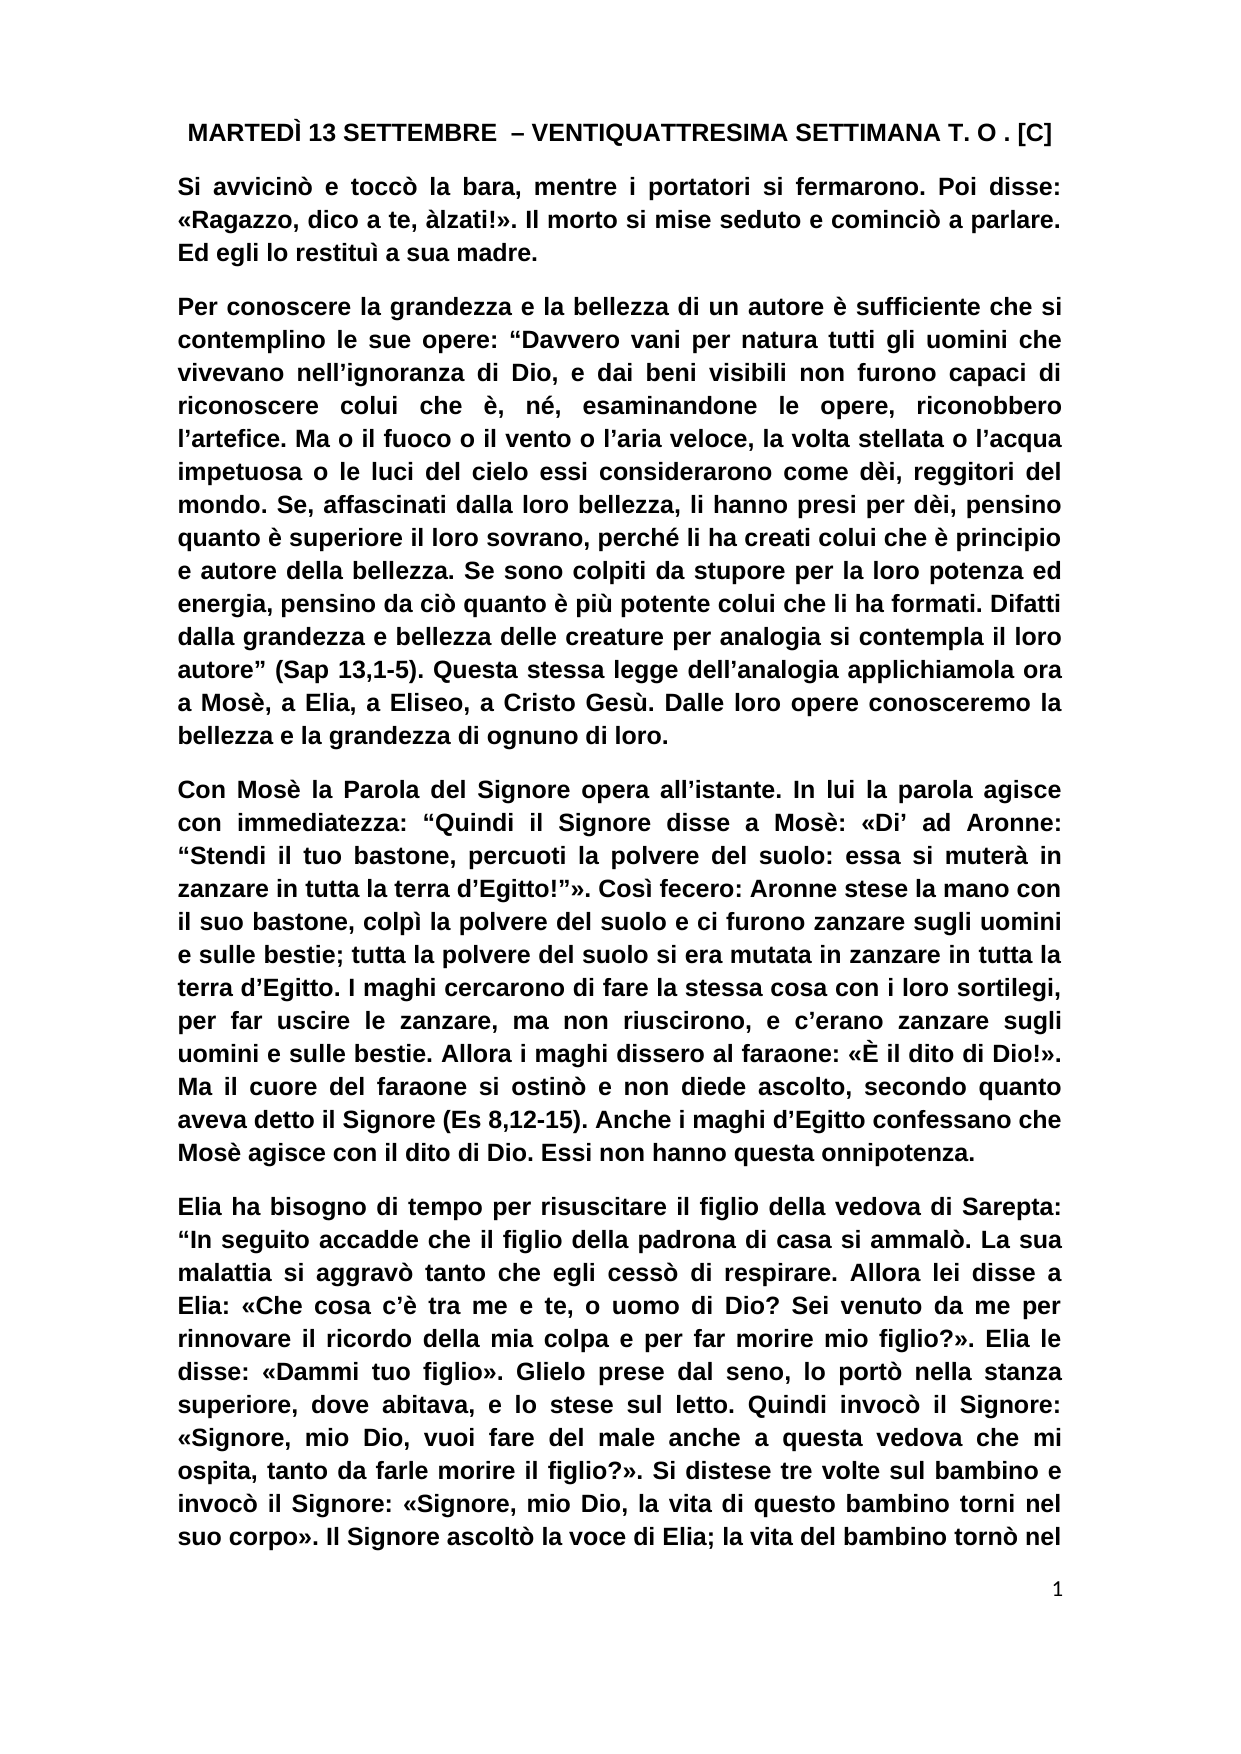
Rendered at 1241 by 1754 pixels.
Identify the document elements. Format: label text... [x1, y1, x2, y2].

text Si avvicinò e toccò la bara, mentre i portatori si fermarono. Poi disse: «Ragazzo, dico a te, àlzati!». Il morto si mise seduto e cominciò a parlare. Ed egli lo restituì a sua madre. [177, 172, 1063, 267]
text MARTEDÌ 13 SETTEMBRE – VENTIQUATTRESIMA SETTIMANA T. O . [C] [177, 118, 1063, 147]
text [177, 1192, 1063, 1551]
text Per conoscere la grandezza e la bellezza di un autore è sufficiente che si contemplino le sue opere: “Davvero vani per natura tutti gli uomini che vivevano nell’ignoranza di Dio, e dai beni visibili non furono capaci di riconoscere colui che è, né, esaminandone le opere, riconobbero l’artefice. Ma o il fuoco o il vento o l’aria veloce, la volta stellata o l’acqua impetuosa o le luci del cielo essi considerarono come dèi, reggitori del mondo. Se, affascinati dalla loro bellezza, li hanno presi per dèi, pensino quanto è superiore il loro sovrano, perché li ha creati colui che è principio e autore della bellezza. Se sono colpiti da stupore per la loro potenza ed energia, pensino da ciò quanto è più potente colui che li ha formati. Difatti dalla grandezza e bellezza delle creature per analogia si contempla il loro autore” (Sap 13,1-5). Questa stessa legge dell’analogia applichiamola ora a Mosè, a Elia, a Eliseo, a Cristo Gesù. Dalle loro opere conosceremo la bellezza e la grandezza di ognuno di loro. [177, 292, 1063, 750]
text Con Mosè la Parola del Signore opera all’istante. In lui la parola agisce con immediatezza: “Quindi il Signore disse a Mosè: «Di’ ad Aronne: “Stendi il tuo bastone, percuoti la polvere del suolo: essa si muterà in zanzare in tutta la terra d’Egitto!”». Così fecero: Aronne stese la mano con il suo bastone, colpì la polvere del suolo e ci furono zanzare sugli uomini e sulle bestie; tutta la polvere del suolo si era mutata in zanzare in tutta la terra d’Egitto. I maghi cercarono di fare la stessa cosa con i loro sortilegi, per far uscire le zanzare, ma non riuscirono, e c’erano zanzare sugli uomini e sulle bestie. Allora i maghi dissero al faraone: «È il dito di Dio!». Ma il cuore del faraone si ostinò e non diede ascolto, secondo quanto aveva detto il Signore (Es 8,12-15). Anche i maghi d’Egitto confessano che Mosè agisce con il dito di Dio. Essi non hanno questa onnipotenza. [177, 775, 1063, 1167]
